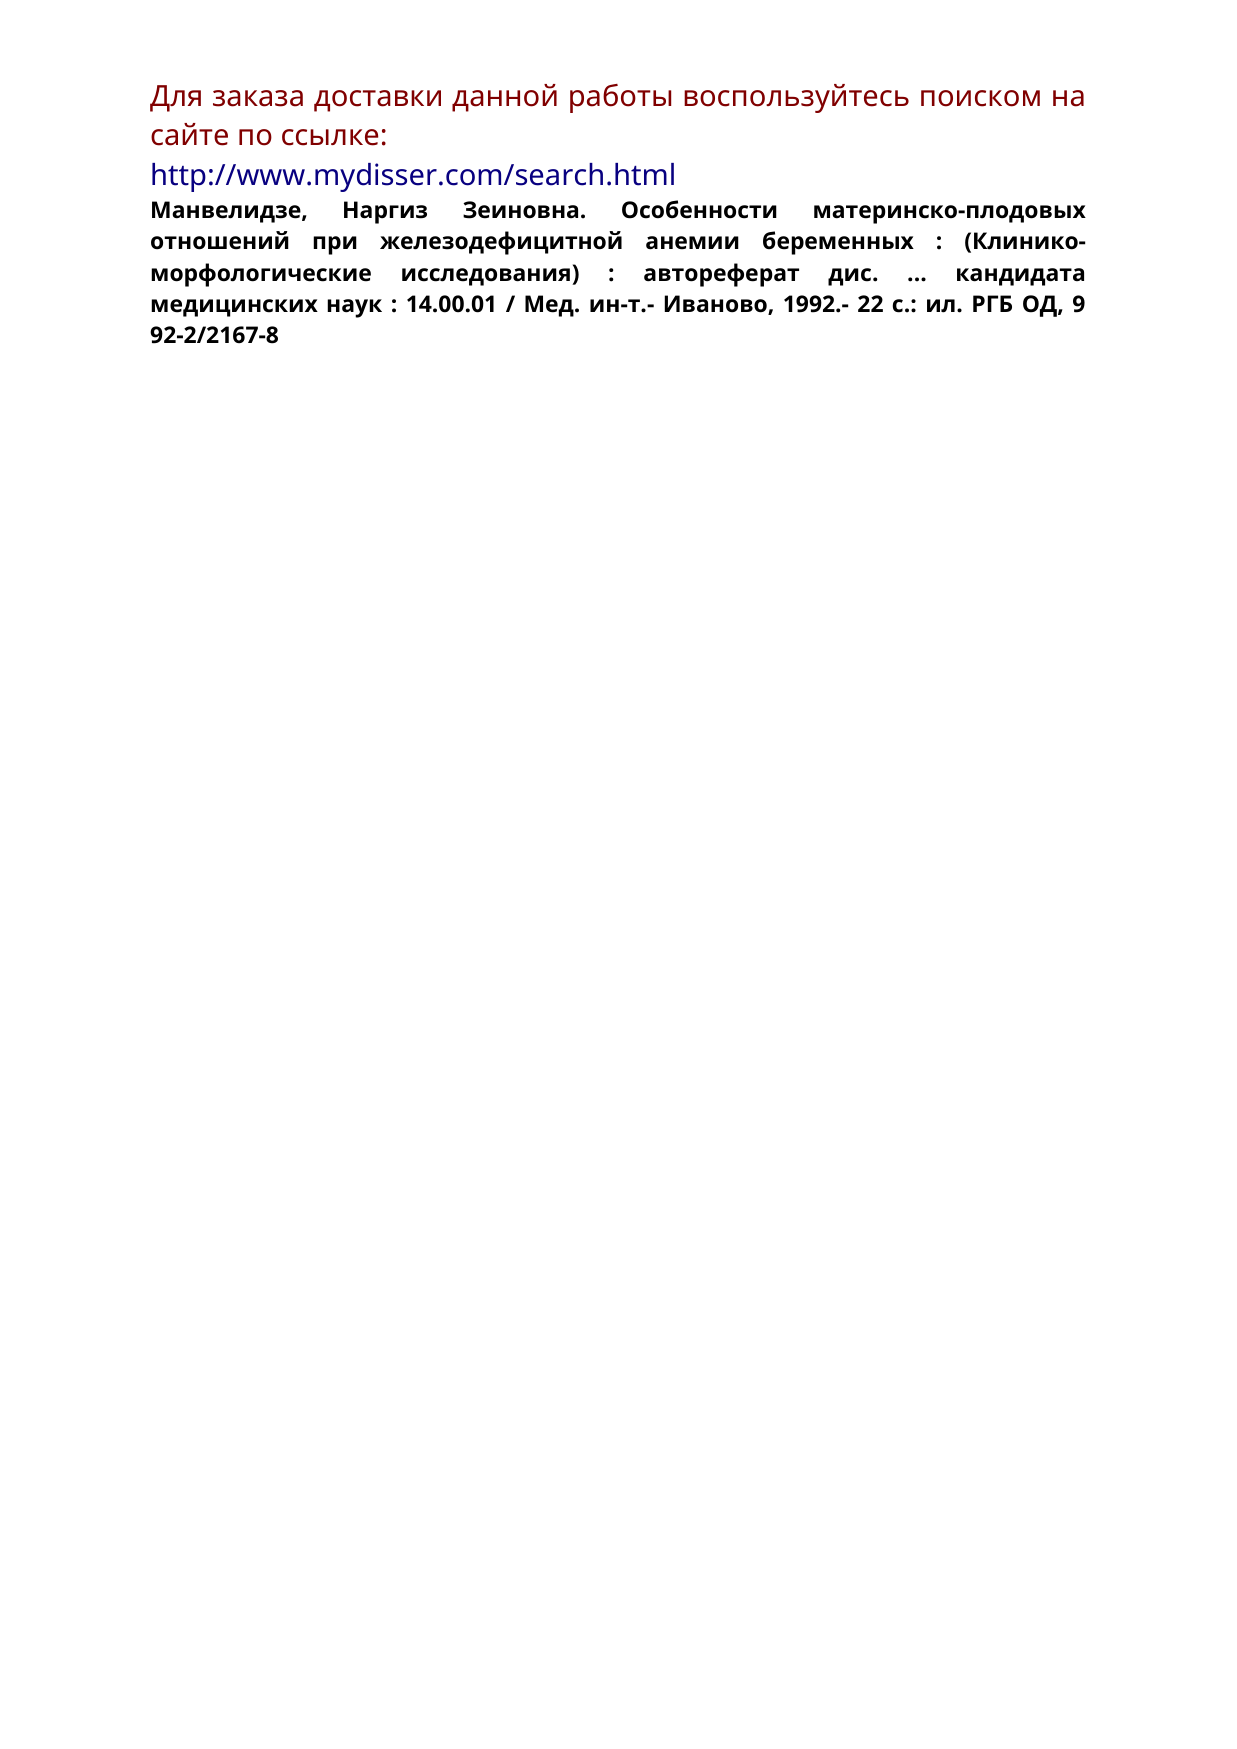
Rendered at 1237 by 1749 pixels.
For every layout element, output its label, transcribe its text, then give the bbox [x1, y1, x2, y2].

text Манвелидзе, Наргиз Зеиновна. Особенности материнско-плодовых отношений при железодефицитной анемии беременных : (Клинико-морфологические исследования) : автореферат дис. ... кандидата медицинских наук : 14.00.01 / Мед. ин-т.- Иваново, 1992.- 22 с.: ил. РГБ ОД, 9 92-2/2167-8 [150, 194, 1086, 350]
